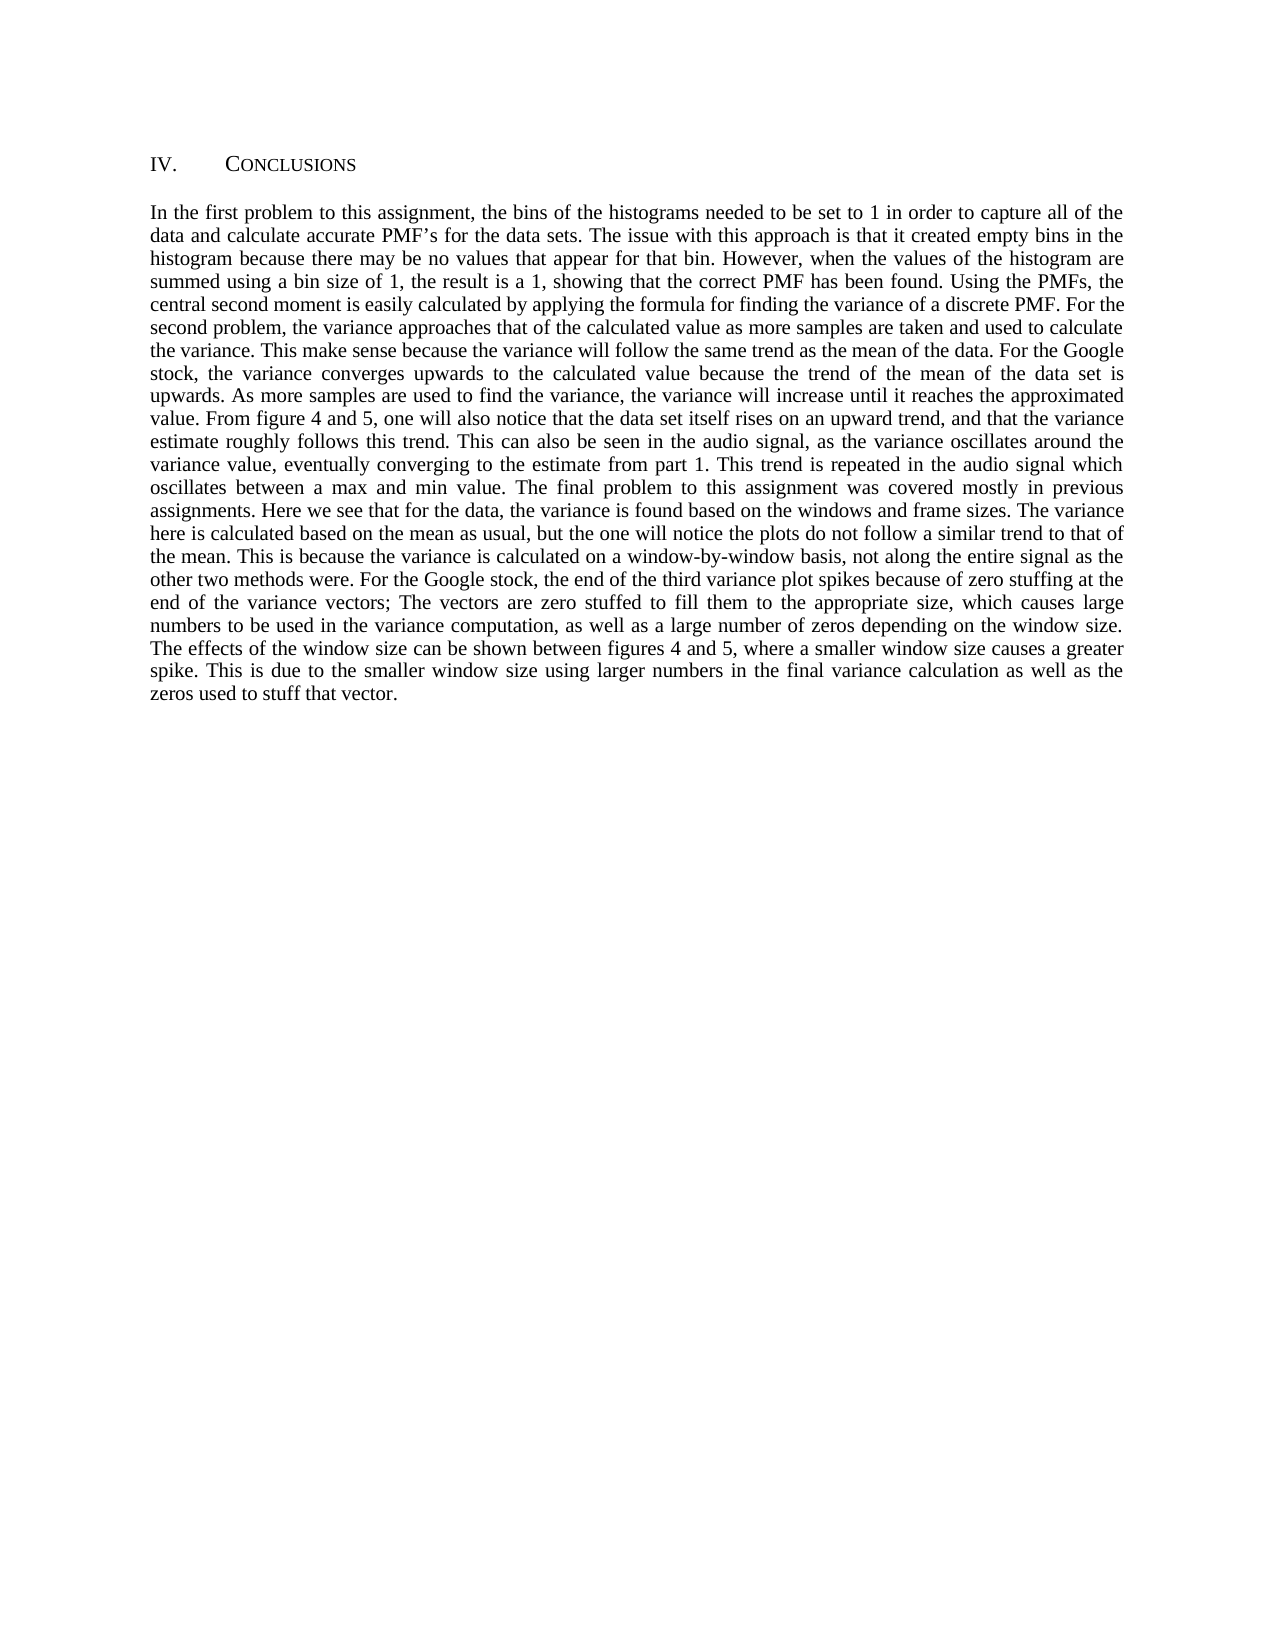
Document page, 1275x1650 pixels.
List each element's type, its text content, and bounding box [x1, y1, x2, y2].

subtitle Conclusions [150, 150, 1125, 176]
text In the first problem to this assignment, the bins of the histograms needed to be set to 1 in order to capture all of the data and calculate accurate PMF’s for the data sets. The issue with this approach is that it created empty bins in the histogram because there may be no values that appear for that bin. However, when the values of the histogram are summed using a bin size of 1, the result is a 1, showing that the correct PMF has been found. Using the PMFs, the central second moment is easily calculated by applying the formula for finding the variance of a discrete PMF. For the second problem, the variance approaches that of the calculated value as more samples are taken and used to calculate the variance. This make sense because the variance will follow the same trend as the mean of the data. For the Google stock, the variance converges upwards to the calculated value because the trend of the mean of the data set is upwards. As more samples are used to find the variance, the variance will increase until it reaches the approximated value. From figure 4 and 5, one will also notice that the data set itself rises on an upward trend, and that the variance estimate roughly follows this trend. This can also be seen in the audio signal, as the variance oscillates around the variance value, eventually converging to the estimate from part 1. This trend is repeated in the audio signal which oscillates between a max and min value. The final problem to this assignment was covered mostly in previous assignments. Here we see that for the data, the variance is found based on the windows and frame sizes. The variance here is calculated based on the mean as usual, but the one will notice the plots do not follow a similar trend to that of the mean. This is because the variance is calculated on a window-by-window basis, not along the entire signal as the other two methods were. For the Google stock, the end of the third variance plot spikes because of zero stuffing at the end of the variance vectors; The vectors are zero stuffed to fill them to the appropriate size, which causes large numbers to be used in the variance computation, as well as a large number of zeros depending on the window size. The effects of the window size can be shown between figures 4 and 5, where a smaller window size causes a greater spike. This is due to the smaller window size using larger numbers in the final variance calculation as well as the zeros used to stuff that vector. [150, 201, 1125, 705]
